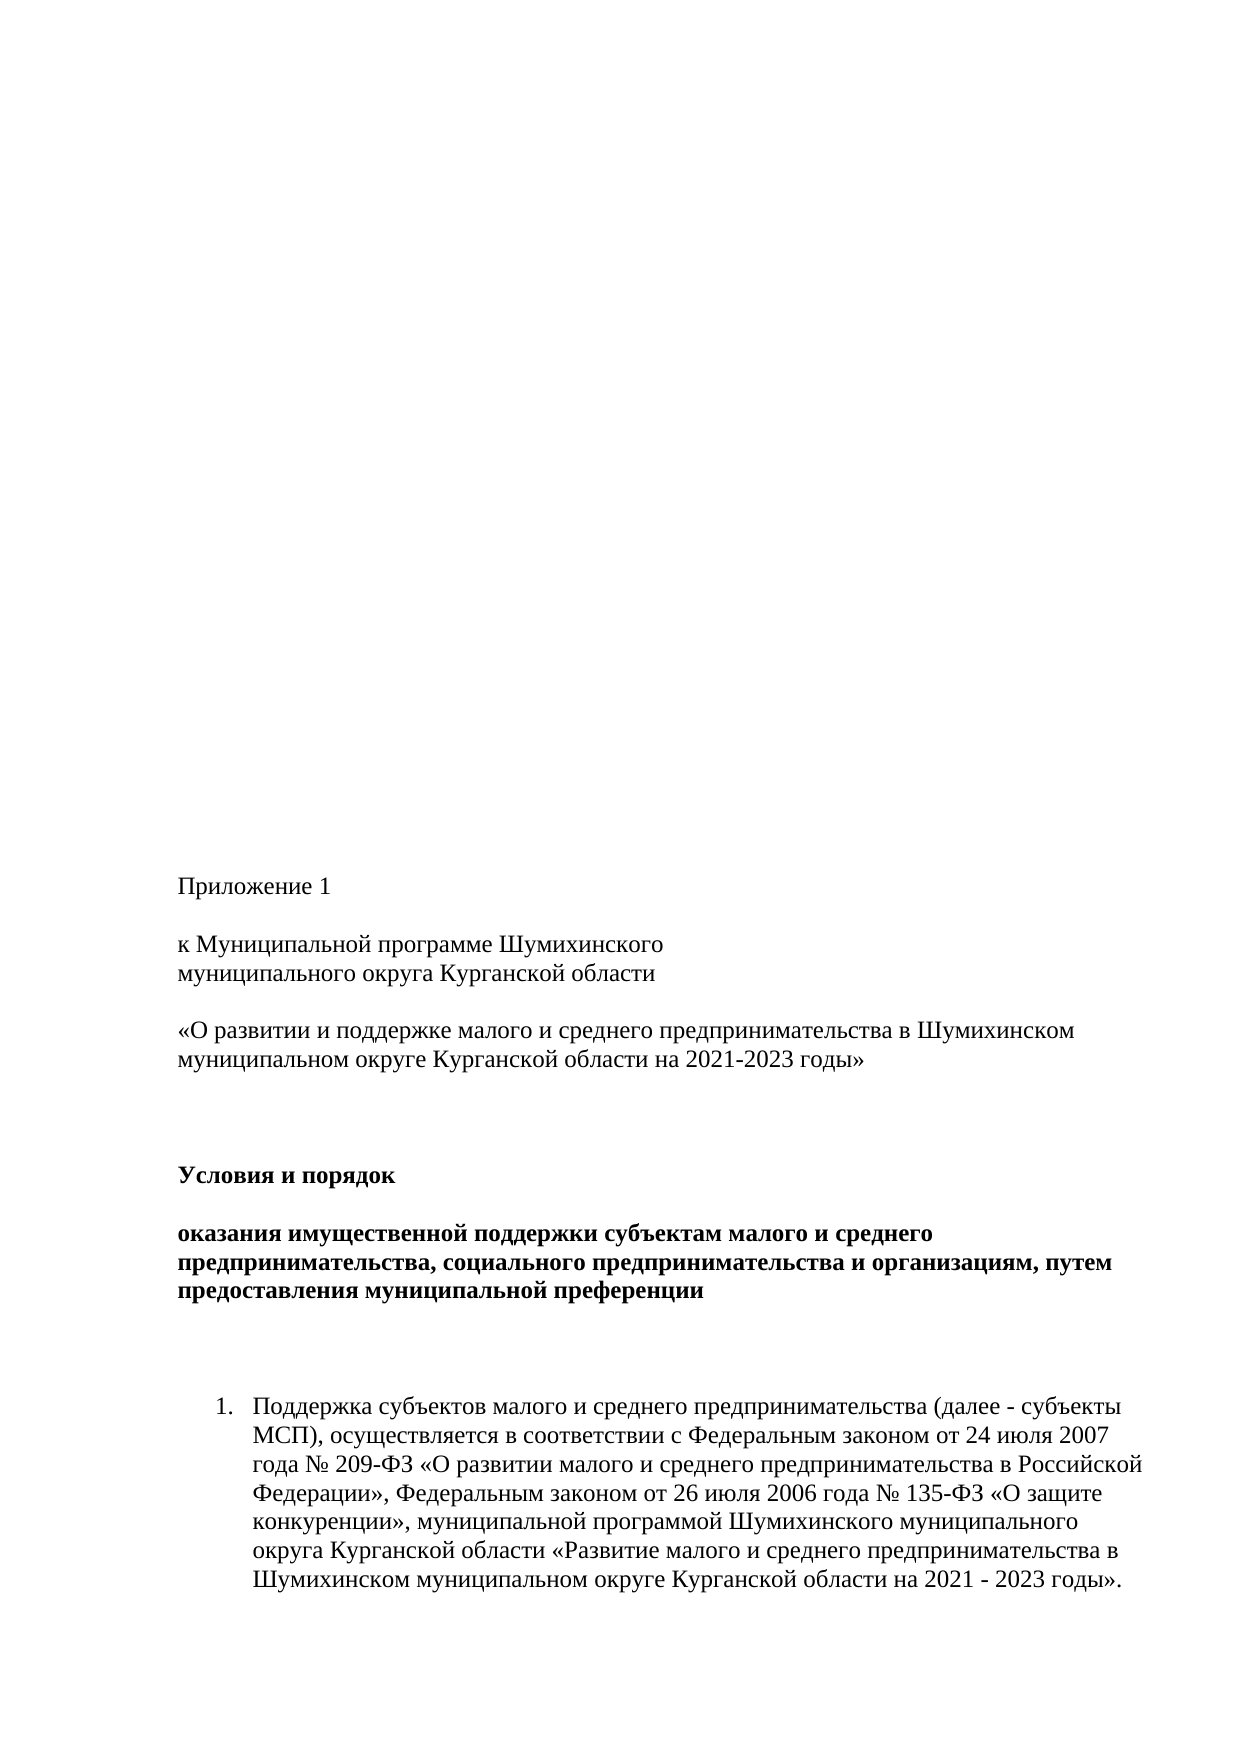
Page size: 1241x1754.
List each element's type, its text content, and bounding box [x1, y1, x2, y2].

text «О развитии и поддержке малого и среднего предпринимательства в Шумихинском муниципальном округе Курганской области на 2021-2023 годы» [177, 1016, 1152, 1073]
text к Муниципальной программе Шумихинского муниципального округа Курганской области [177, 929, 1152, 986]
text Условия и порядок [177, 1160, 1152, 1189]
list Поддержка субъектов малого и среднего предпринимательства (далее - субъекты МСП), осуществляется в соответствии с Федеральным законом от 24 июля 2007 года № 209-ФЗ «О развитии малого и среднего предпринимательства в Российской Федерации», Федеральным законом от 26 июля 2006 года № 135-ФЗ «О защите конкуренции», муниципальной программой Шумихинского муниципального округа Курганской области «Развитие малого и среднего предпринимательства в Шумихинском муниципальном округе Курганской области на 2021 - 2023 годы». [215, 1391, 1152, 1593]
text оказания имущественной поддержки субъектам малого и среднего предпринимательства, социального предпринимательства и организациям, путем предоставления муниципальной преференции [177, 1218, 1152, 1304]
text Приложение 1 [177, 871, 1152, 900]
